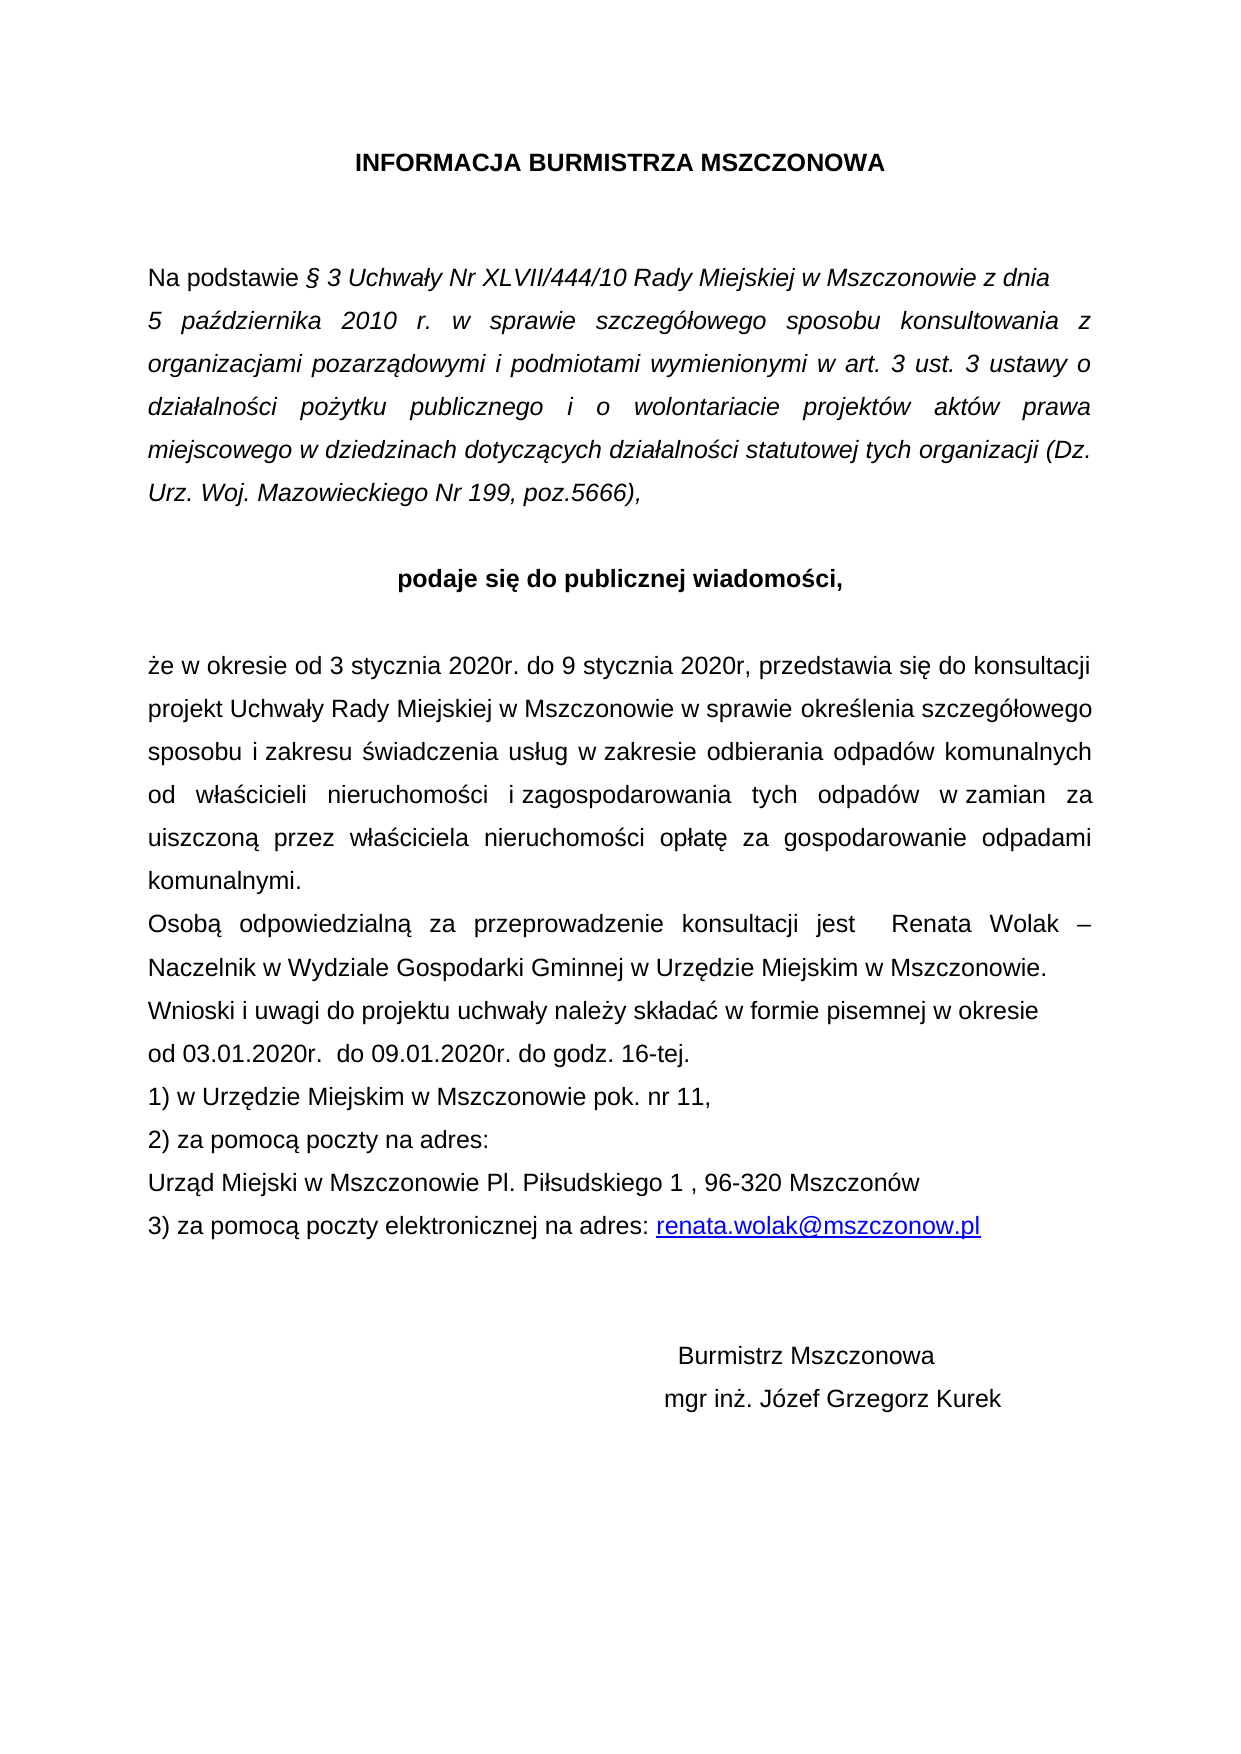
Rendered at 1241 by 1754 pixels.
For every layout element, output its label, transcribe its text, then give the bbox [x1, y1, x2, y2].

text 1) w Urzędzie Miejskim w Mszczonowie pok. nr 11, [148, 1082, 1093, 1111]
text że w okresie od 3 stycznia 2020r. do 9 stycznia 2020r, przedstawia się do konsultacji projekt Uchwały Rady Miejskiej w Mszczonowie w sprawie określenia szczegółowego sposobu i zakresu świadczenia usług w zakresie odbierania odpadów komunalnych od właścicieli nieruchomości i zagospodarowania tych odpadów w zamian za uiszczoną przez właściciela nieruchomości opłatę za gospodarowanie odpadami komunalnymi. [148, 651, 1093, 895]
text INFORMACJA BURMISTRZA MSZCZONOWA [148, 148, 1093, 176]
text Wnioski i uwagi do projektu uchwały należy składać w formie pisemnej w okresie [148, 996, 1093, 1024]
text 5 października 2010 r. w sprawie szczegółowego sposobu konsultowania z organizacjami pozarządowymi i podmiotami wymienionymi w art. 3 ust. 3 ustawy o działalności pożytku publicznego i o wolontariacie projektów aktów prawa miejscowego w dziedzinach dotyczących działalności statutowej tych organizacji (Dz. Urz. Woj. Mazowieckiego Nr 199, poz.5666), [148, 306, 1093, 507]
text 3) za pomocą poczty elektronicznej na adres: renata.wolak@mszczonow.pl [148, 1211, 1093, 1240]
text mgr inż. Józef Grzegorz Kurek [148, 1384, 1093, 1413]
text Osobą odpowiedzialną za przeprowadzenie konsultacji jest Renata Wolak –Naczelnik w Wydziale Gospodarki Gminnej w Urzędzie Miejskim w Mszczonowie. [148, 909, 1093, 981]
text podaje się do publicznej wiadomości, [148, 564, 1093, 593]
text Na podstawie § 3 Uchwały Nr XLVII/444/10 Rady Miejskiej w Mszczonowie z dnia [148, 263, 1093, 291]
text 2) za pomocą poczty na adres: [148, 1125, 1093, 1154]
text od 03.01.2020r. do 09.01.2020r. do godz. 16-tej. [148, 1039, 1093, 1068]
text Urząd Miejski w Mszczonowie Pl. Piłsudskiego 1 , 96-320 Mszczonów [148, 1168, 1093, 1197]
text Burmistrz Mszczonowa [148, 1341, 1093, 1369]
